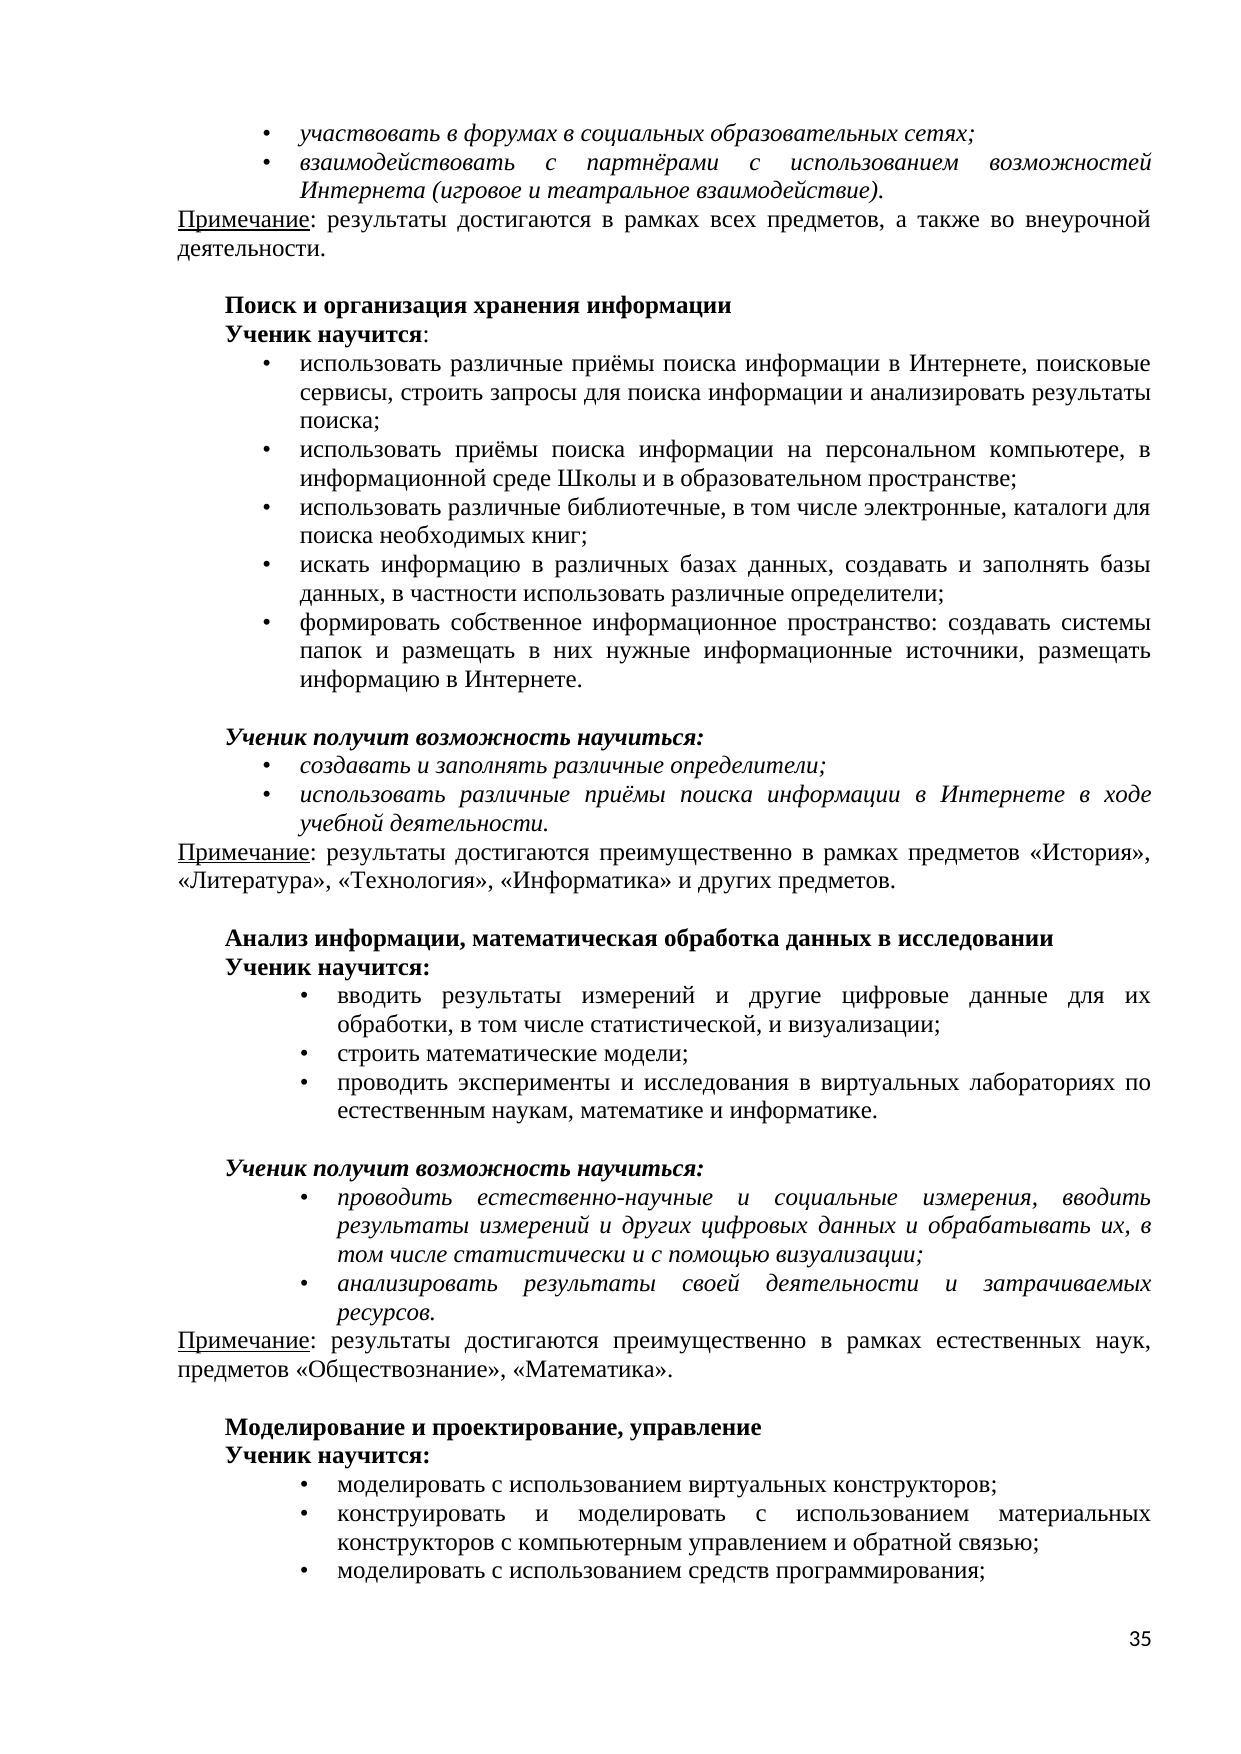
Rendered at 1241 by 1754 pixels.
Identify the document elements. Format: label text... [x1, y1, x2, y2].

list создавать и заполнять различные определители; [262, 751, 1152, 779]
text Примечание: результаты достигаются преимущественно в рамках естественных наук, предметов «Обществознание», «Математика». [177, 1326, 1152, 1383]
text Ученик научится: [177, 952, 1152, 981]
text Примечание: результаты достигаются в рамках всех предметов, а также во внеурочной деятельности. [177, 204, 1152, 262]
list формировать собственное информационное пространство: создавать системы папок и размещать в них нужные информационные источники, размещать информацию в Интернете. [262, 607, 1152, 693]
list участвовать в форумах в социальных образовательных сетях; [262, 118, 1152, 147]
text Примечание: результаты достигаются преимущественно в рамках предметов «История», «Литература», «Технология», «Информатика» и других предметов. [177, 837, 1152, 894]
list искать информацию в различных базах данных, создавать и заполнять базы данных, в частности использовать различные определители; [262, 549, 1152, 607]
list моделировать с использованием виртуальных конструкторов; [299, 1469, 1152, 1498]
list взаимодействовать с партнёрами с использованием возможностей Интернета (игровое и театральное взаимодействие). [262, 147, 1152, 204]
text Ученик научится: [177, 1441, 1152, 1469]
list использовать различные приёмы поиска информации в Интернете, поисковые сервисы, строить запросы для поиска информации и анализировать результаты поиска; [262, 348, 1152, 434]
text Поиск и организация хранения информации [177, 291, 1152, 319]
list использовать приёмы поиска информации на персональном компьютере, в информационной среде Школы и в образовательном пространстве; [262, 434, 1152, 492]
list конструировать и моделировать с использованием материальных конструкторов с компьютерным управлением и обратной связью; [299, 1498, 1152, 1556]
list использовать различные приёмы поиска информации в Интернете в ходе учебной деятельности. [262, 779, 1152, 837]
list проводить естественно-научные и социальные измерения, вводить результаты измерений и других цифровых данных и обрабатывать их, в том числе статистически и с помощью визуализации; [299, 1182, 1152, 1268]
list использовать различные библиотечные, в том числе электронные, каталоги для поиска необходимых книг; [262, 492, 1152, 549]
list анализировать результаты своей деятельности и затрачиваемых ресурсов. [299, 1268, 1152, 1326]
text Ученик получит возможность научиться: [177, 722, 1152, 751]
text Ученик получит возможность научиться: [177, 1153, 1152, 1182]
list строить математические модели; [299, 1038, 1152, 1067]
list моделировать с использованием средств программирования; [299, 1556, 1152, 1584]
text Моделирование и проектирование, управление [177, 1412, 1152, 1441]
list вводить результаты измерений и другие цифровые данные для их обработки, в том числе статистической, и визуализации; [299, 981, 1152, 1038]
text Ученик научится: [177, 319, 1152, 348]
text Анализ информации, математическая обработка данных в исследовании [177, 923, 1152, 952]
list проводить эксперименты и исследования в виртуальных лабораториях по естественным наукам, математике и информатике. [299, 1067, 1152, 1124]
